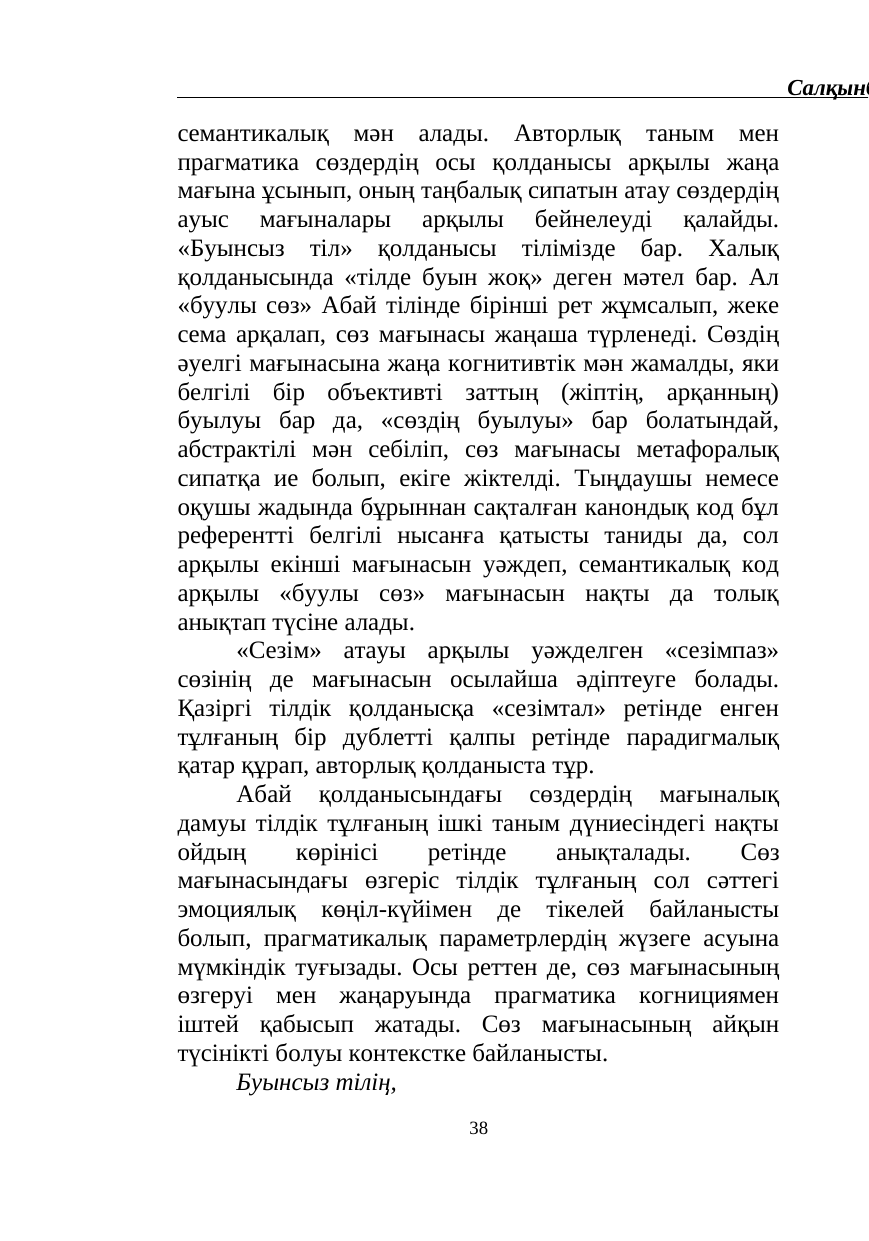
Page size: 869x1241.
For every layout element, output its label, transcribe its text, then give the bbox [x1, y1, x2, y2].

text Абай қолданысындағы сөздердің мағыналық дамуы тілдік тұлғаның ішкі таным дүниесіндегі нақты ойдың көрінісі ретінде анықталады. Сөз мағынасындағы өзгеріс тілдік тұлғаның сол сәттегі эмоциялық көңіл-күйімен де тікелей байланысты болып, прагматикалық параметрлердің жүзеге асуына мүмкіндік туғызады. Осы реттен де, сөз мағынасының өзгеруі мен жаңаруында прагматика когнициямен іштей қабысып жатады. Сөз мағынасының айқын түсінікті болуы контекстке байланысты. [177, 779, 779, 1067]
text «Сезім» атауы арқылы уәжделген «сезімпаз» сөзінің де мағынасын осылайша әдіптеуге болады. Қазіргі тілдік қолданысқа «сезімтал» ретінде енген тұлғаның бір дублетті қалпы ретінде парадигмалық қатар құрап, авторлық қолданыста тұр. [177, 636, 779, 779]
text Буынсыз тілің, [177, 1067, 779, 1096]
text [177, 118, 779, 636]
